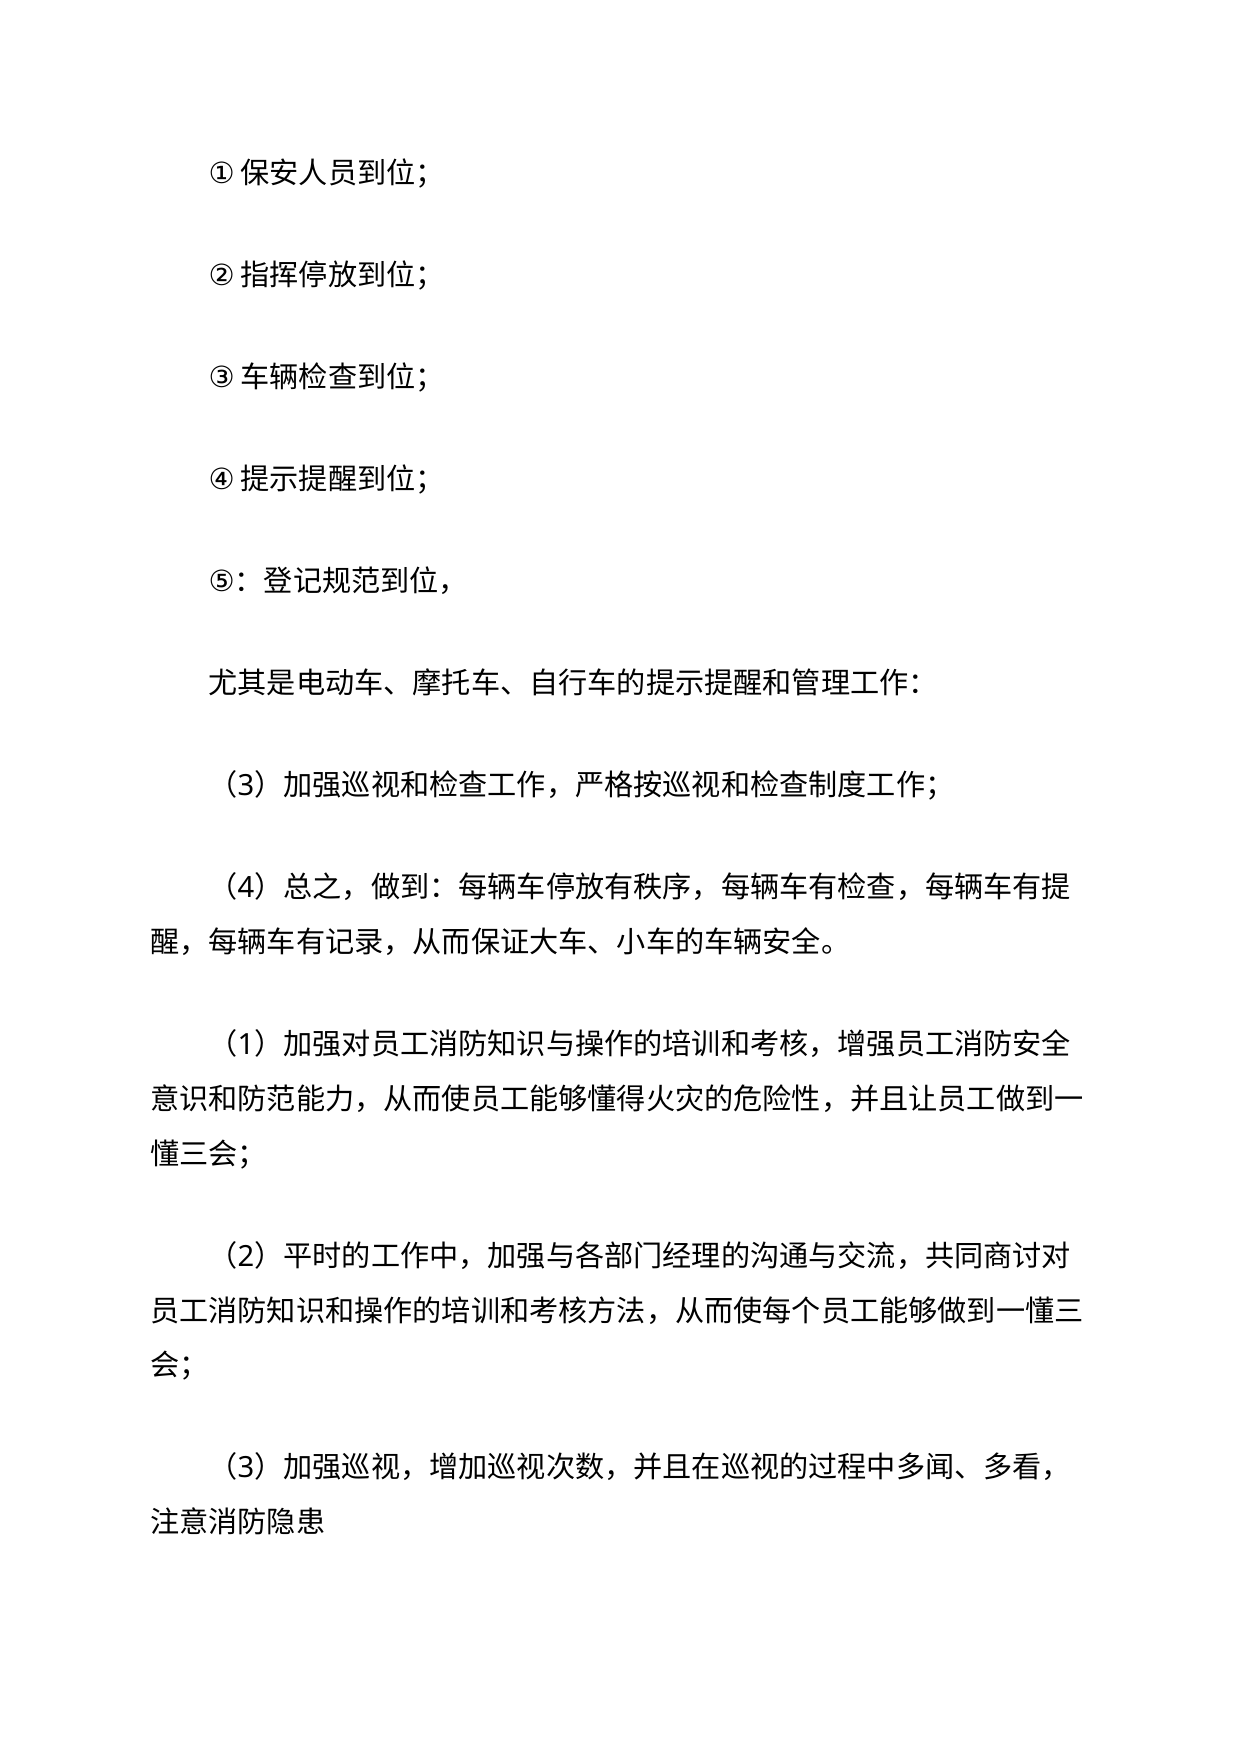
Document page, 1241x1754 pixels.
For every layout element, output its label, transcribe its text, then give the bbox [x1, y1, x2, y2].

text （4）总之，做到：每辆车停放有秩序，每辆车有检查，每辆车有提醒，每辆车有记录，从而保证大车、小车的车辆安全。 [150, 864, 1090, 961]
text ⑤：登记规范到位， [150, 558, 1090, 600]
text 尤其是电动车、摩托车、自行车的提示提醒和管理工作： [150, 660, 1090, 702]
text ①保安人员到位； [150, 150, 1090, 192]
text （2）平时的工作中，加强与各部门经理的沟通与交流，共同商讨对员工消防知识和操作的培训和考核方法，从而使每个员工能够做到一懂三会； [150, 1232, 1090, 1384]
text ④提示提醒到位； [150, 456, 1090, 498]
text （1）加强对员工消防知识与操作的培训和考核，增强员工消防安全意识和防范能力，从而使员工能够懂得火灾的危险性，并且让员工做到一懂三会； [150, 1020, 1090, 1173]
text （3）加强巡视，增加巡视次数，并且在巡视的过程中多闻、多看，注意消防隐患 [150, 1444, 1090, 1541]
text ③车辆检查到位； [150, 354, 1090, 396]
text （3）加强巡视和检查工作，严格按巡视和检查制度工作； [150, 762, 1090, 804]
text ②指挥停放到位； [150, 252, 1090, 294]
